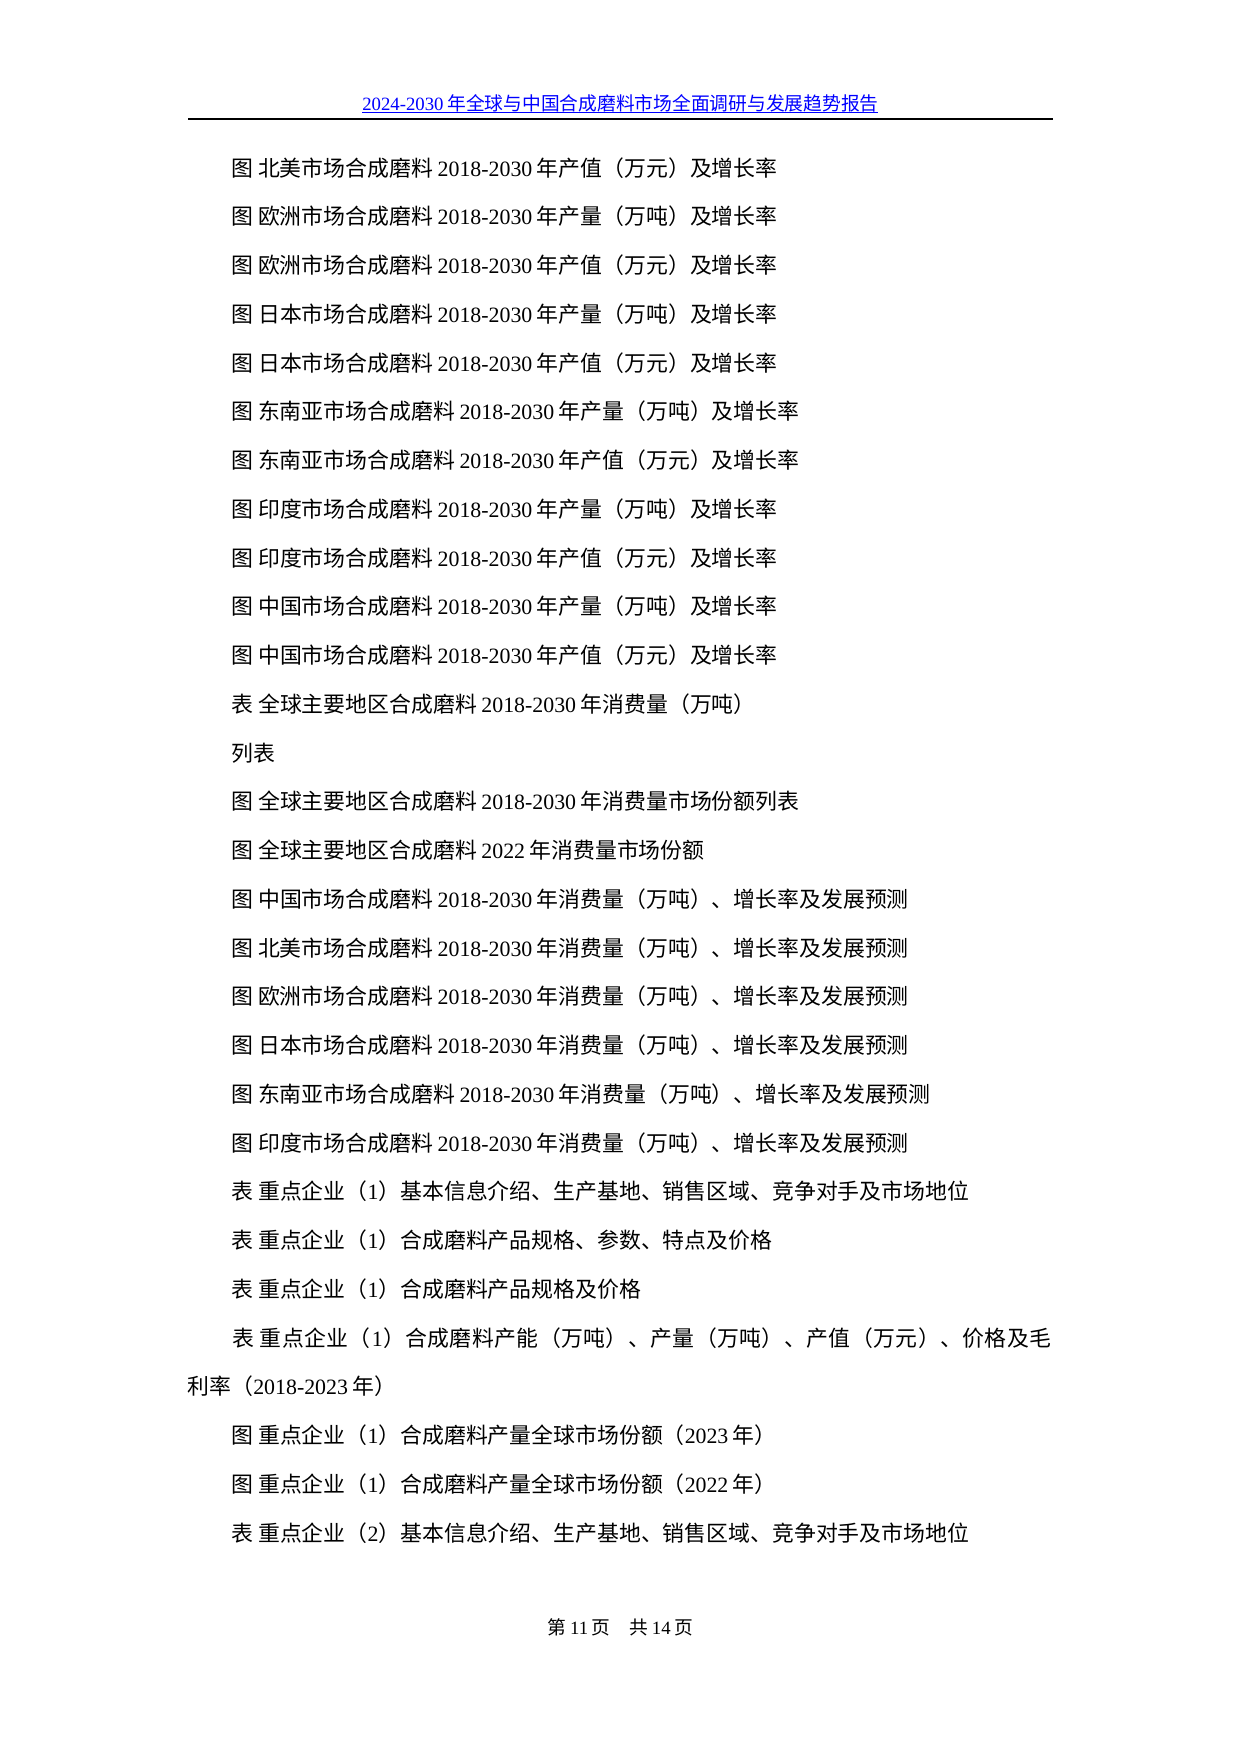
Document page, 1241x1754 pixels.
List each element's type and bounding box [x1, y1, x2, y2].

text [187, 150, 1053, 1548]
